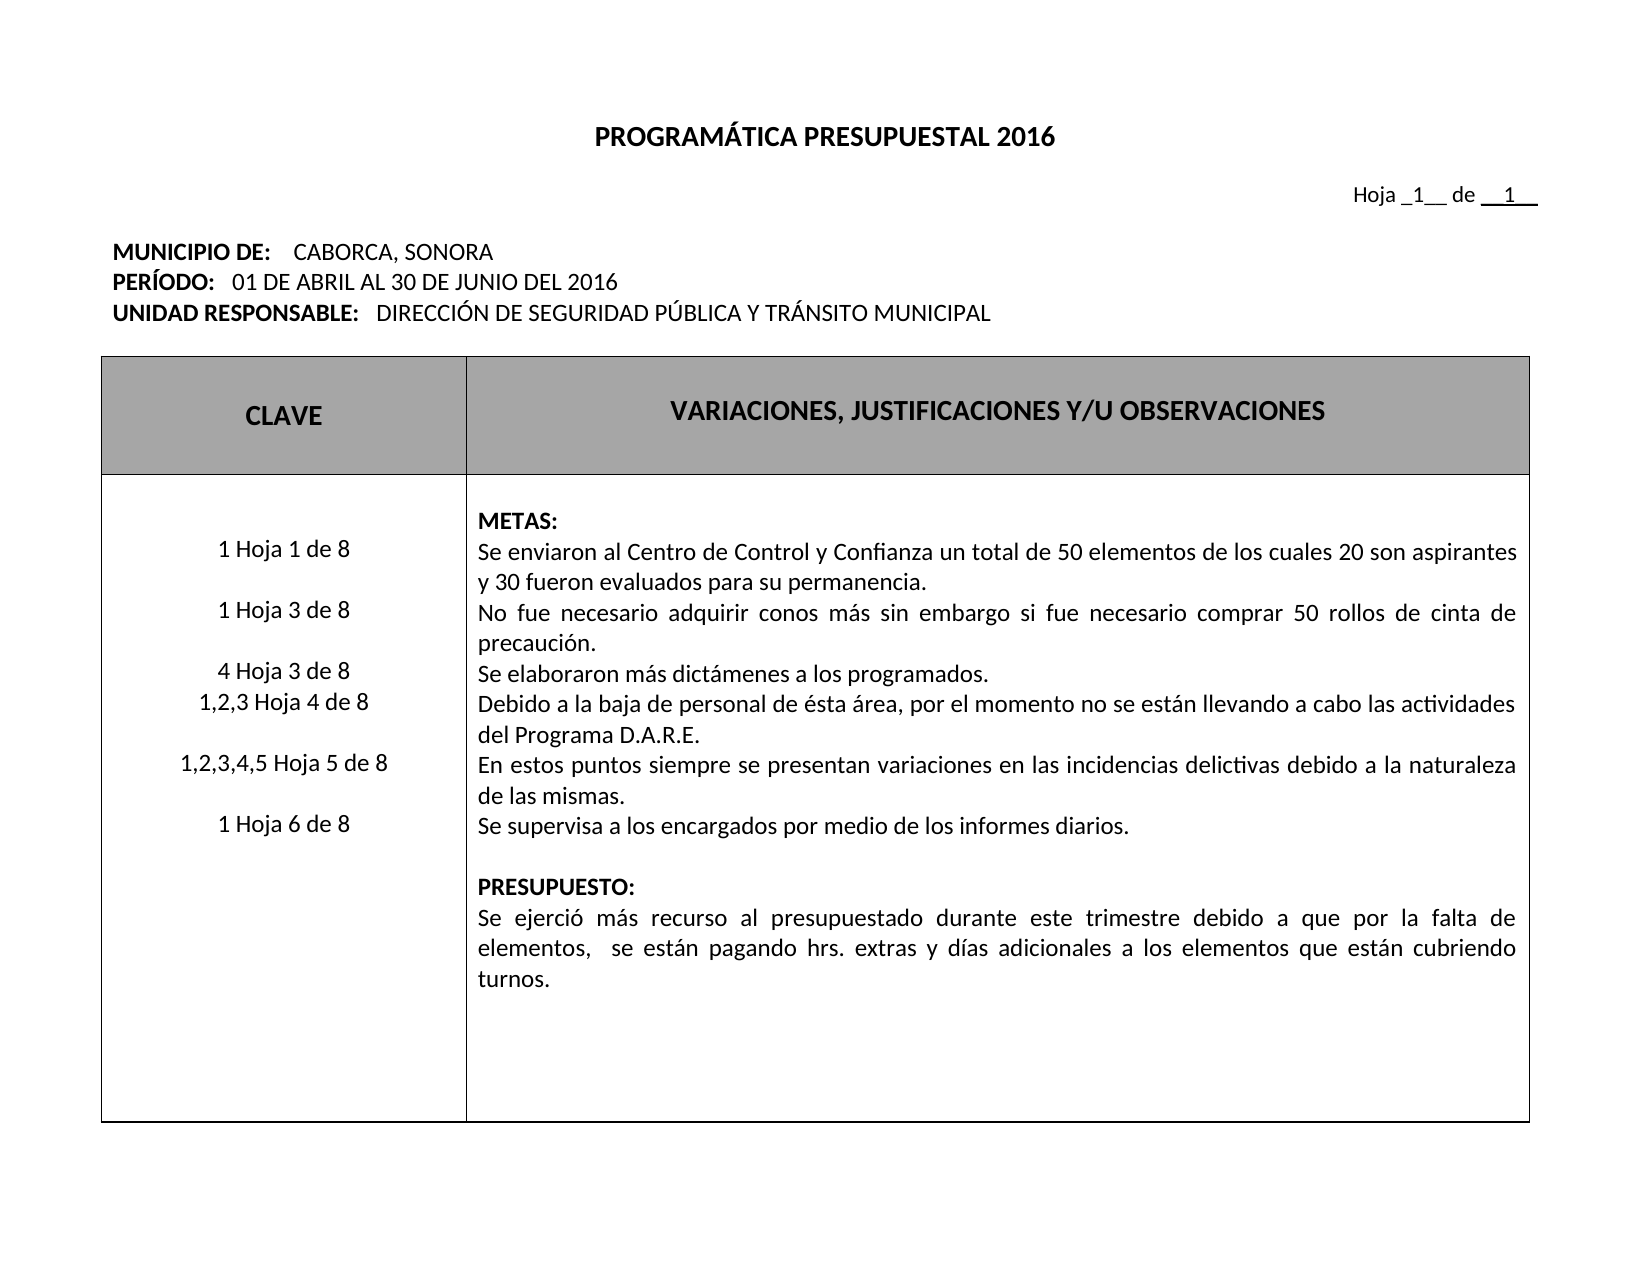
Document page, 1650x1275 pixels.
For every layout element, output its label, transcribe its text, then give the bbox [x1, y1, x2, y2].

text PROGRAMÁTICA PRESUPUESTAL 2016 [112, 118, 1538, 154]
text PERÍODO: 01 DE ABRIL AL 30 DE JUNIO DEL 2016 [112, 266, 1538, 297]
table_header VARIACIONES, JUSTIFICACIONES Y/U OBSERVACIONES [467, 357, 1529, 474]
table_header CLAVE [102, 357, 466, 474]
table_cell METAS: Se enviaron al Centro de Control y Confianza un total de 50 elementos de los cuales 20 son aspirantes y 30 fueron evaluados para su permanencia. No fue necesario adquirir conos más sin embargo si fue necesario comprar 50 rollos de cinta de precaución. Se elaboraron más dictámenes a los programados. Debido a la baja de personal de ésta área, por el momento no se están llevando a cabo las actividades del Programa D.A.R.E. En estos puntos siempre se presentan variaciones en las incidencias delictivas debido a la naturaleza de las mismas. Se supervisa a los encargados por medio de los informes diarios. PRESUPUESTO: Se ejerció más recurso al presupuestado durante este trimestre debido a que por la falta de elementos, se están pagando hrs. extras y días adicionales a los elementos que están cubriendo turnos. [467, 475, 1529, 1121]
text Hoja _1__ de __1__ [112, 180, 1538, 208]
text MUNICIPIO DE: CABORCA, SONORA [112, 236, 1538, 266]
text UNIDAD RESPONSABLE: DIRECCIÓN DE SEGURIDAD PÚBLICA Y TRÁNSITO MUNICIPAL [112, 297, 1538, 327]
table_cell 1 Hoja 1 de 8 1 Hoja 3 de 8 4 Hoja 3 de 8 1,2,3 Hoja 4 de 8 1,2,3,4,5 Hoja 5 de 8 1 Hoja 6 de 8 [102, 475, 466, 1121]
